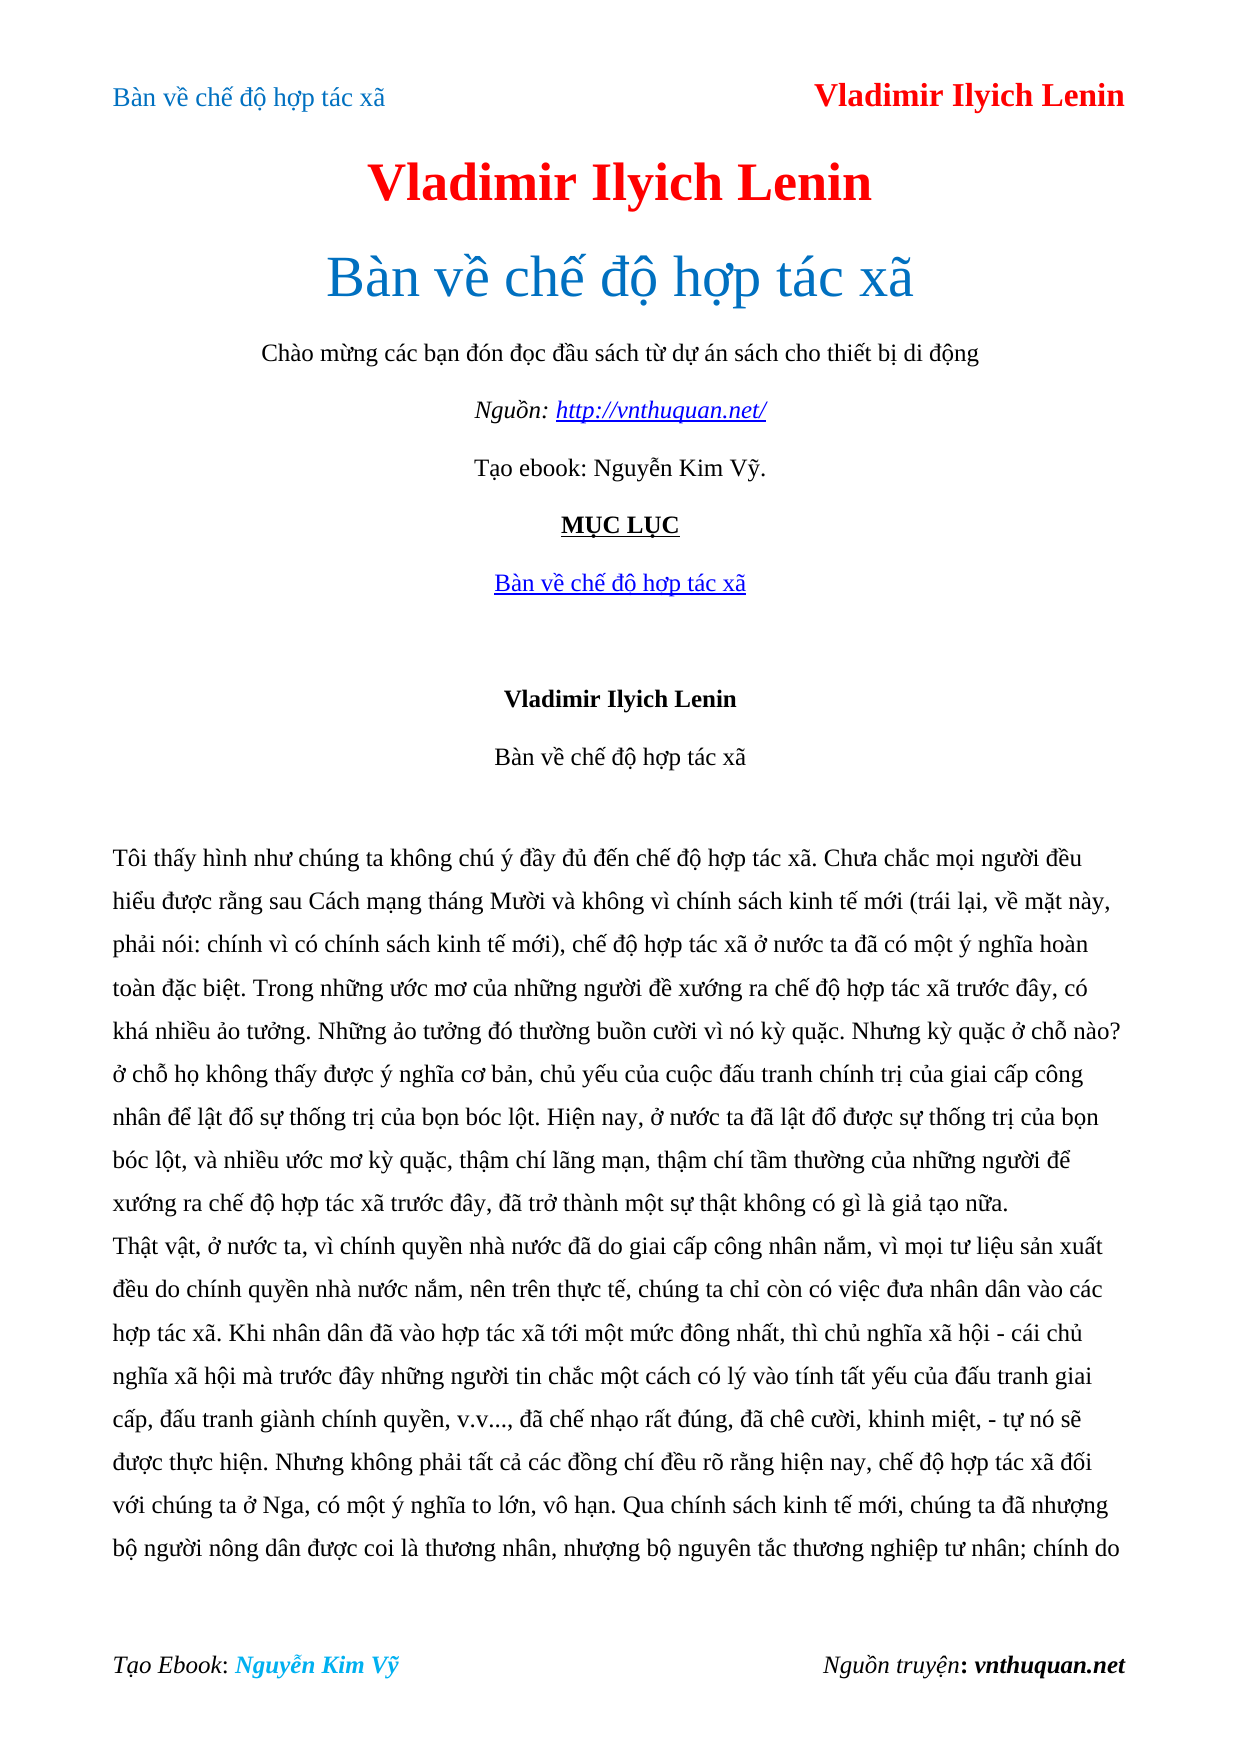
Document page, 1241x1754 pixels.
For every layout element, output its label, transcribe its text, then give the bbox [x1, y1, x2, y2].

text Chào mừng các bạn đón đọc đầu sách từ dự án sách cho thiết bị di động Nguồn: http://vnthuquan.net/ Tạo ebook: Nguyễn Kim Vỹ. [112, 338, 1128, 481]
text Vladimir Ilyich Lenin [112, 150, 1128, 212]
text Bàn về chế độ hợp tác xã [112, 742, 1128, 771]
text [112, 800, 1128, 1562]
text Bàn về chế độ hợp tác xã [112, 568, 1128, 597]
text Vladimir Ilyich Lenin [112, 684, 1128, 713]
text Bàn về chế độ hợp tác xã [112, 241, 1128, 308]
text MỤC LỤC [112, 511, 1128, 539]
